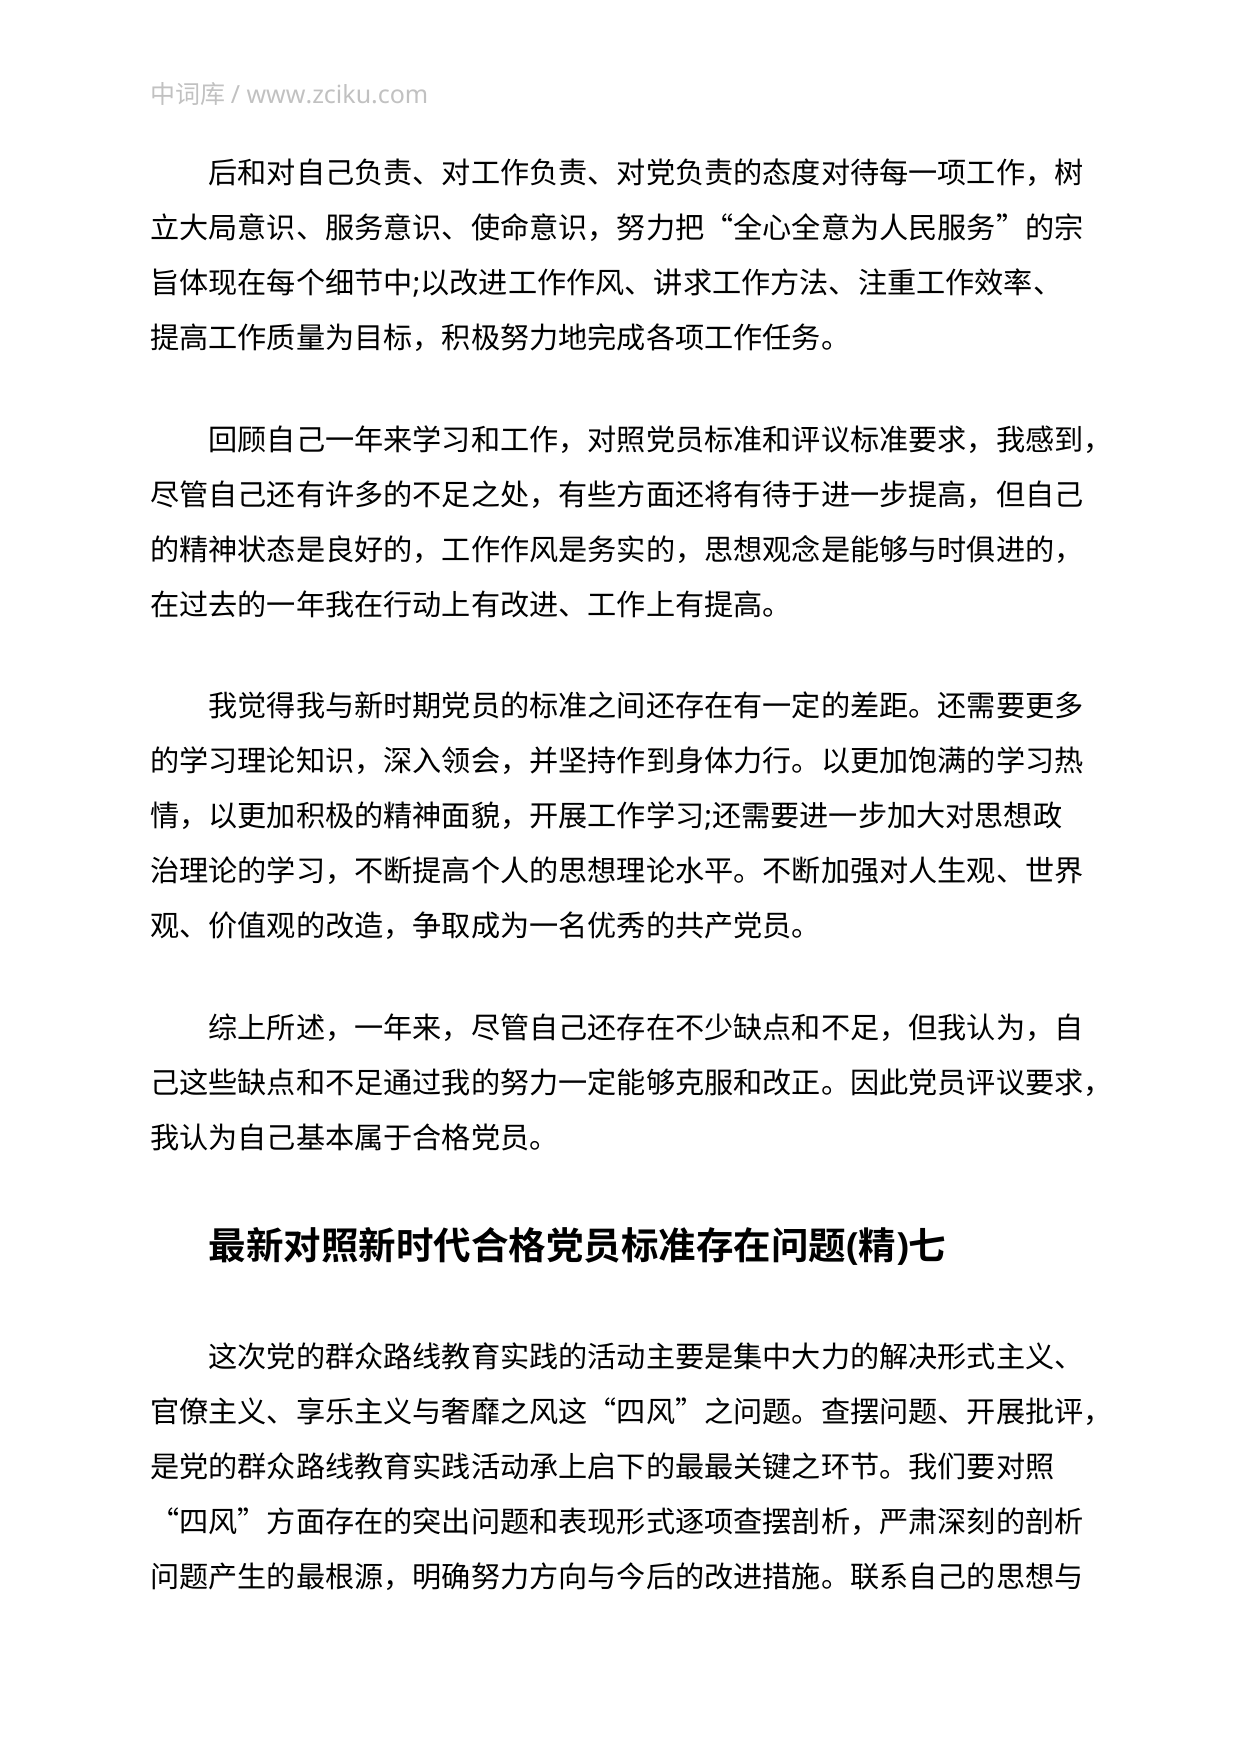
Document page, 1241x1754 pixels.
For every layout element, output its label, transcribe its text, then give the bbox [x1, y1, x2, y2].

text 最新对照新时代合格党员标准存在问题(精)七 [150, 1216, 1090, 1271]
text 我觉得我与新时期党员的标准之间还存在有一定的差距。还需要更多的学习理论知识，深入领会，并坚持作到身体力行。以更加饱满的学习热情，以更加积极的精神面貌，开展工作学习;还需要进一步加大对思想政治理论的学习，不断提高个人的思想理论水平。不断加强对人生观、世界观、价值观的改造，争取成为一名优秀的共产党员。 [150, 683, 1090, 945]
text 后和对自己负责、对工作负责、对党负责的态度对待每一项工作，树立大局意识、服务意识、使命意识，努力把“全心全意为人民服务”的宗旨体现在每个细节中;以改进工作作风、讲求工作方法、注重工作效率、提高工作质量为目标，积极努力地完成各项工作任务。 [150, 150, 1090, 357]
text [150, 1334, 1090, 1596]
text 回顾自己一年来学习和工作，对照党员标准和评议标准要求，我感到，尽管自己还有许多的不足之处，有些方面还将有待于进一步提高，但自己的精神状态是良好的，工作作风是务实的，思想观念是能够与时俱进的，在过去的一年我在行动上有改进、工作上有提高。 [150, 417, 1090, 623]
text 综上所述，一年来，尽管自己还存在不少缺点和不足，但我认为，自己这些缺点和不足通过我的努力一定能够克服和改正。因此党员评议要求，我认为自己基本属于合格党员。 [150, 1004, 1090, 1157]
